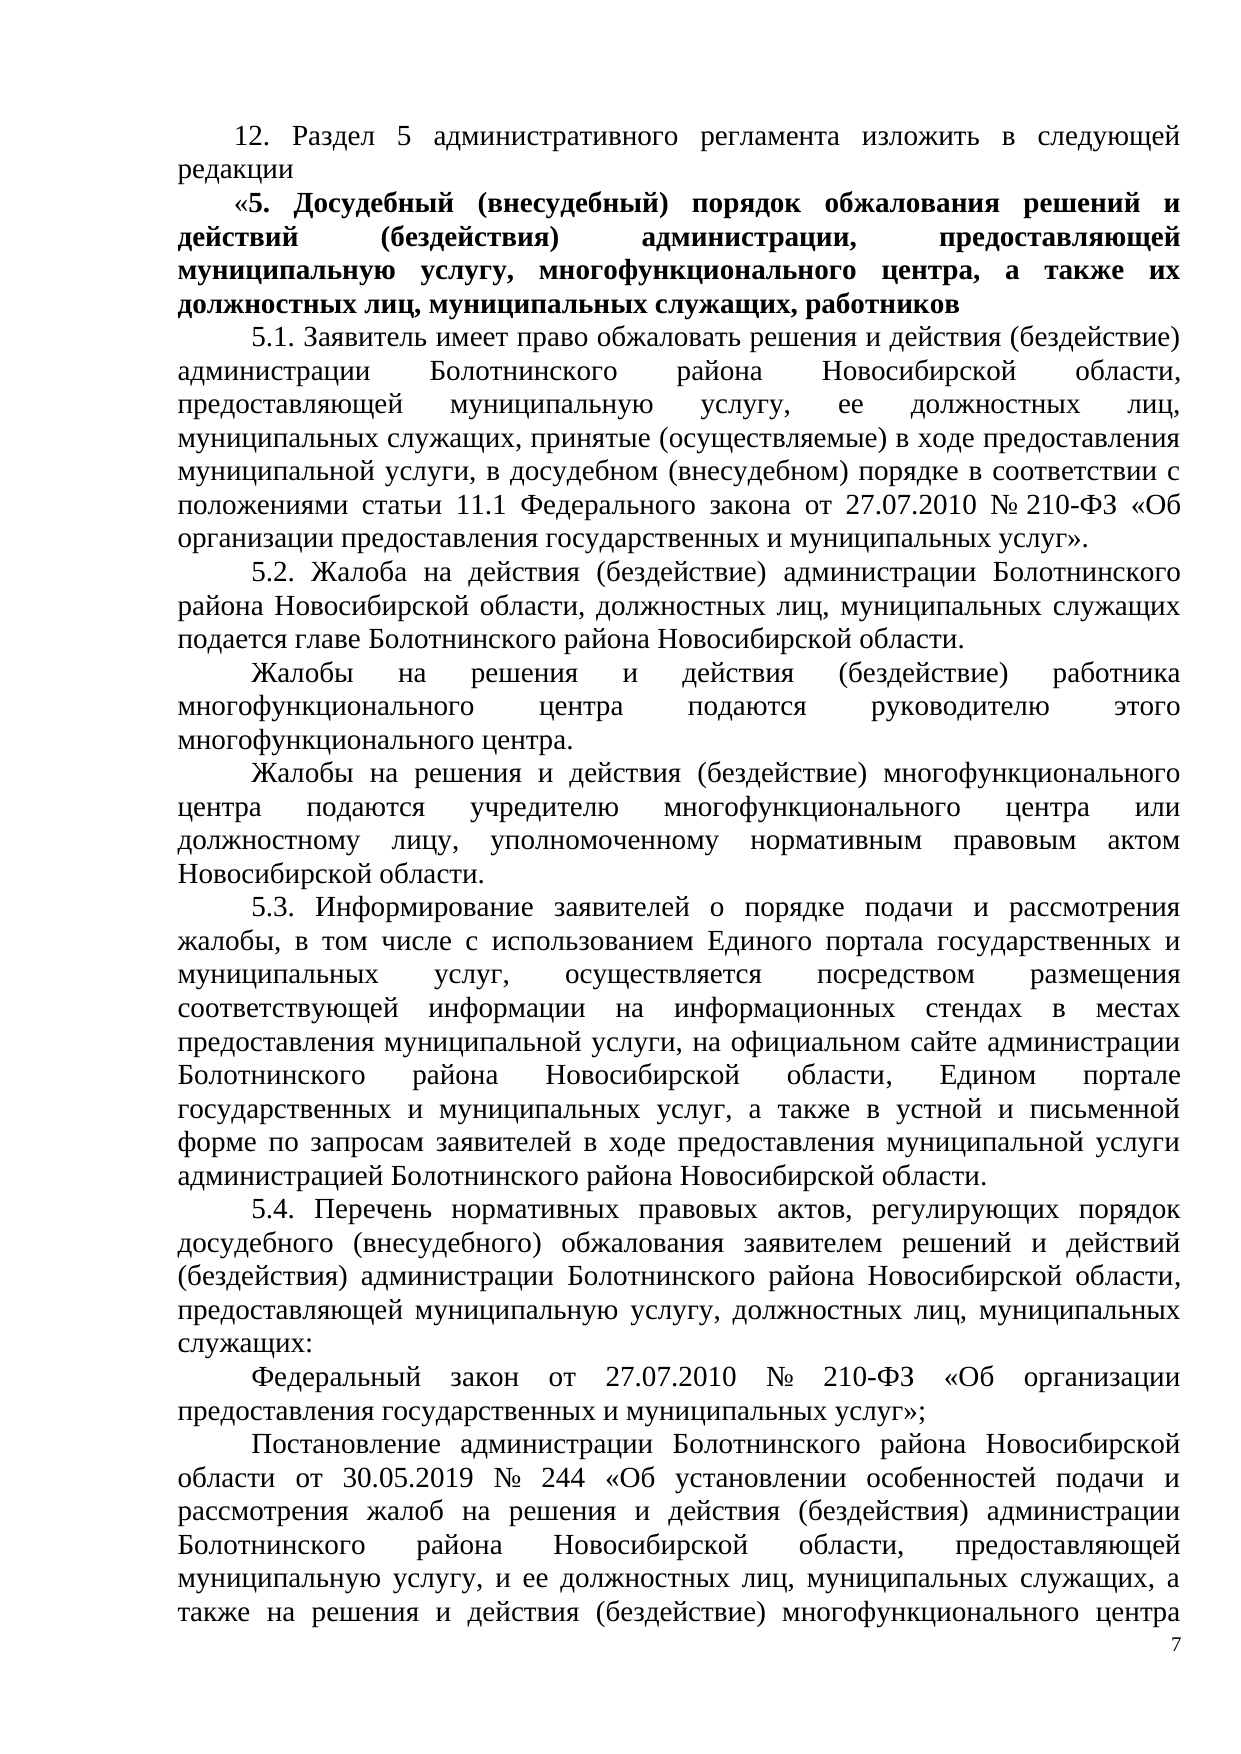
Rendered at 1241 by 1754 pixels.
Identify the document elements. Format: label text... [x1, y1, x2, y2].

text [177, 1426, 1181, 1627]
text 5.1. Заявитель имеет право обжаловать решения и действия (бездействие) администрации Болотнинского района Новосибирской области, предоставляющей муниципальную услугу, ее должностных лиц, муниципальных служащих, принятые (осуществляемые) в ходе предоставления муниципальной услуги, в досудебном (внесудебном) порядке в соответствии с положениями статьи 11.1 Федерального закона от 27.07.2010 № 210-ФЗ «Об организации предоставления государственных и муниципальных услуг». [177, 319, 1181, 554]
text 5.2. Жалоба на действия (бездействие) администрации Болотнинского района Новосибирской области, должностных лиц, муниципальных служащих подается главе Болотнинского района Новосибирской области. [177, 554, 1181, 655]
text Федеральный закон от 27.07.2010 № 210-ФЗ «Об организации предоставления государственных и муниципальных услуг»; [177, 1359, 1181, 1426]
text 5.3. Информирование заявителей о порядке подачи и рассмотрения жалобы, в том числе с использованием Единого портала государственных и муниципальных услуг, осуществляется посредством размещения соответствующей информации на информационных стендах в местах предоставления муниципальной услуги, на официальном сайте администрации Болотнинского района Новосибирской области, Едином портале государственных и муниципальных услуг, а также в устной и письменной форме по запросам заявителей в ходе предоставления муниципальной услуги администрацией Болотнинского района Новосибирской области. [177, 889, 1181, 1191]
text Жалобы на решения и действия (бездействие) работника многофункционального центра подаются руководителю этого многофункционального центра. [177, 655, 1181, 755]
text 5.4. Перечень нормативных правовых актов, регулирующих порядок досудебного (внесудебного) обжалования заявителем решений и действий (бездействия) администрации Болотнинского района Новосибирской области, предоставляющей муниципальную услугу, должностных лиц, муниципальных служащих: [177, 1191, 1181, 1359]
text Жалобы на решения и действия (бездействие) многофункционального центра подаются учредителю многофункционального центра или должностному лицу, уполномоченному нормативным правовым актом Новосибирской области. [177, 755, 1181, 889]
text «5. Досудебный (внесудебный) порядок обжалования решений и действий (бездействия) администрации, предоставляющей муниципальную услугу, многофункционального центра, а также их должностных лиц, муниципальных служащих, работников [177, 185, 1181, 319]
text 12. Раздел 5 административного регламента изложить в следующей редакции [177, 118, 1181, 185]
